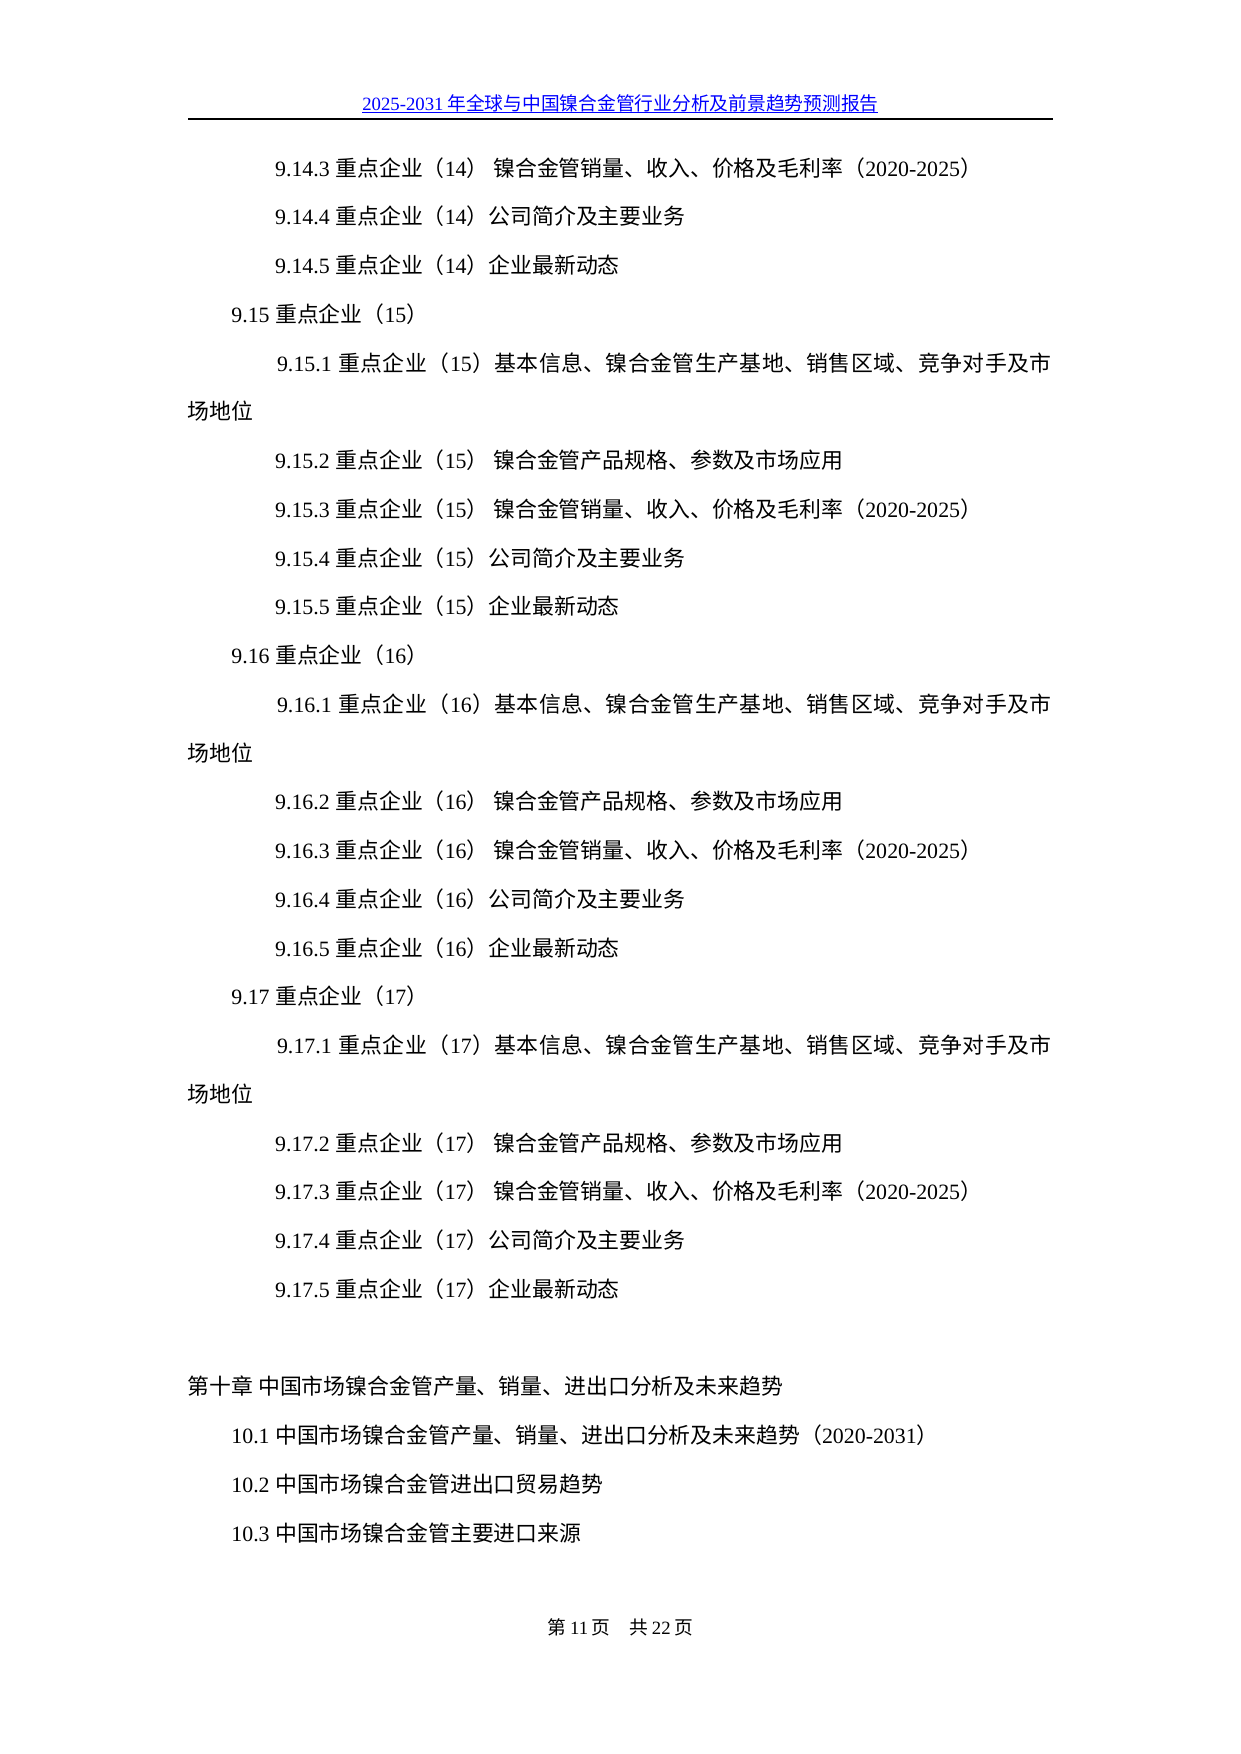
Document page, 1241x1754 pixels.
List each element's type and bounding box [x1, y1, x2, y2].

text [187, 150, 1053, 1548]
